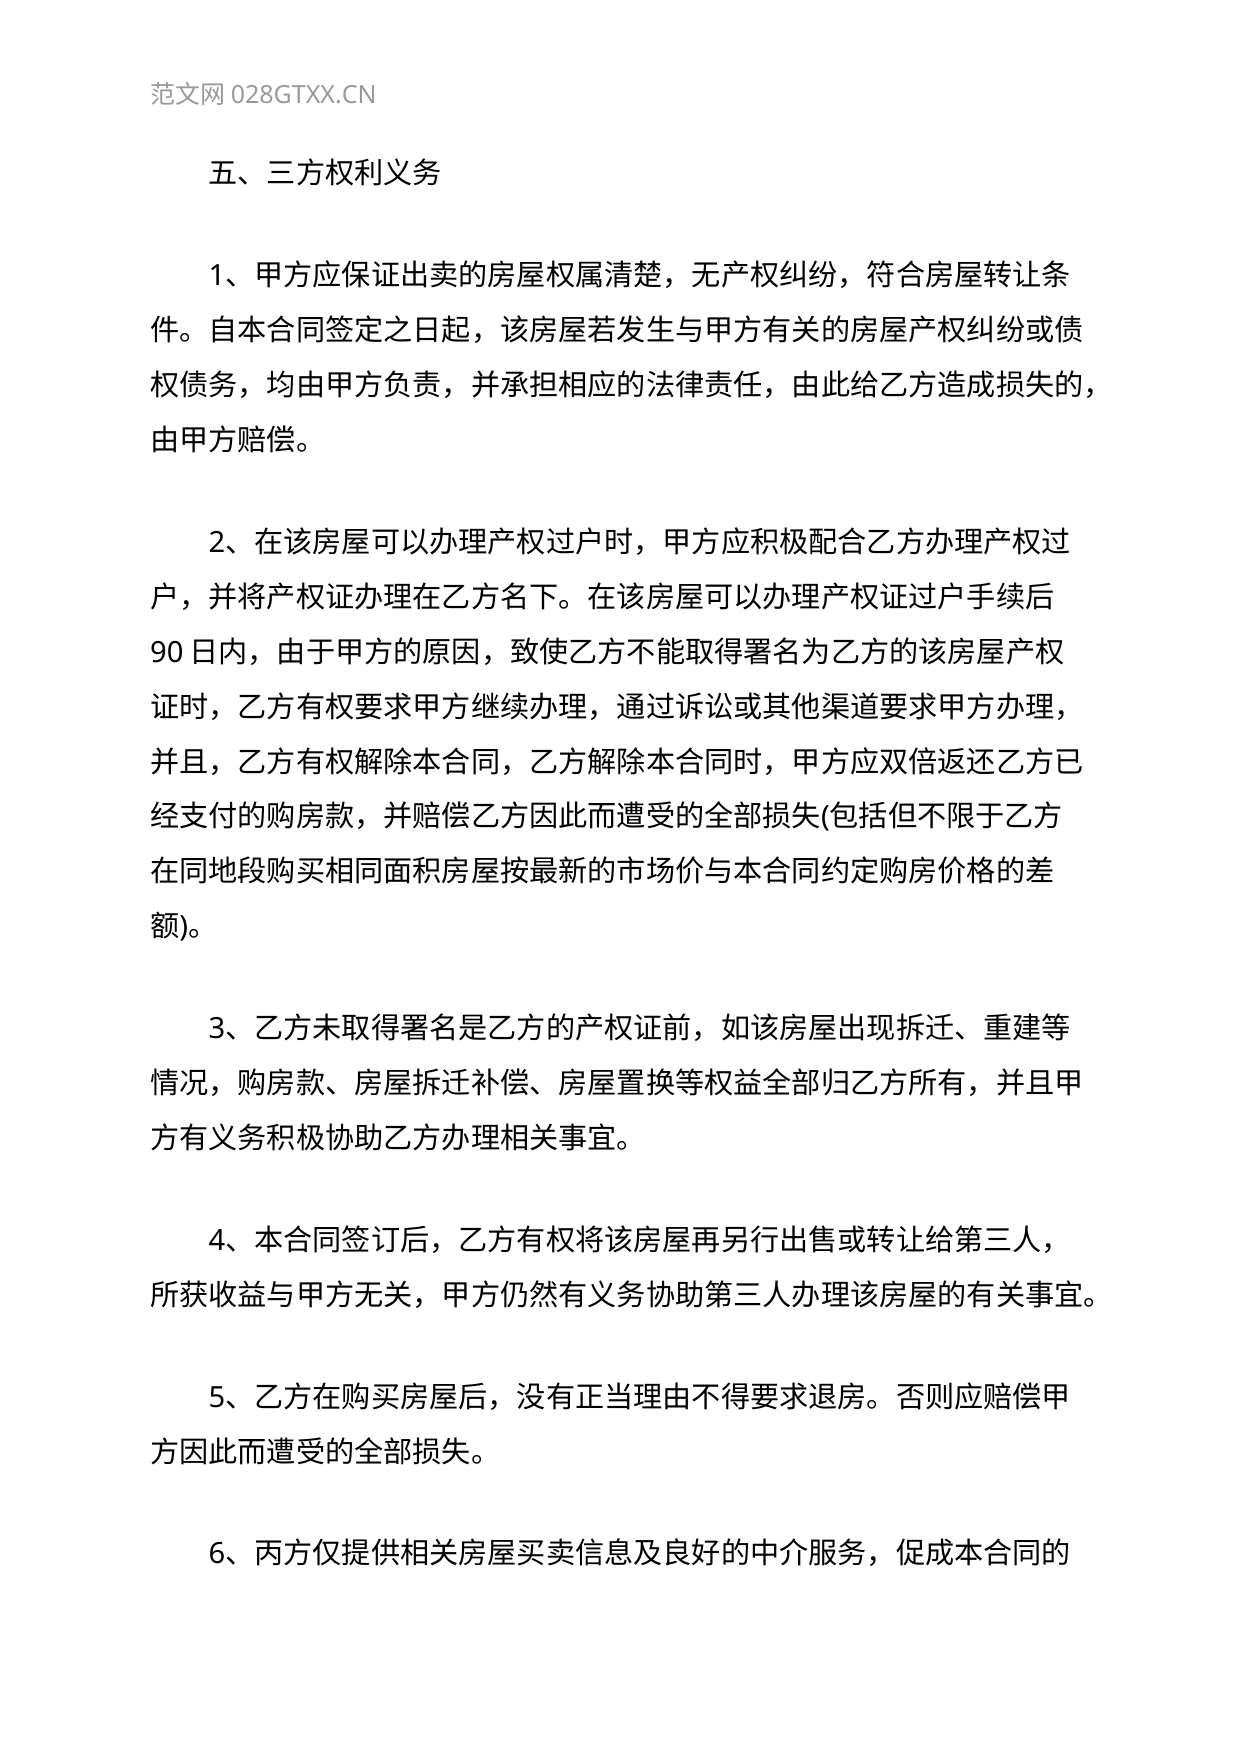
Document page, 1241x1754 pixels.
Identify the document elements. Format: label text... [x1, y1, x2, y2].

text 4、本合同签订后，乙方有权将该房屋再另行出售或转让给第三人，所获收益与甲方无关，甲方仍然有义务协助第三人办理该房屋的有关事宜。 [150, 1217, 1090, 1314]
text 3、乙方未取得署名是乙方的产权证前，如该房屋出现拆迁、重建等情况，购房款、房屋拆迁补偿、房屋置换等权益全部归乙方所有，并且甲方有义务积极协助乙方办理相关事宜。 [150, 1005, 1090, 1157]
text 五、三方权利义务 [150, 150, 1090, 192]
text 5、乙方在购买房屋后，没有正当理由不得要求退房。否则应赔偿甲方因此而遭受的全部损失。 [150, 1373, 1090, 1471]
text 2、在该房屋可以办理产权过户时，甲方应积极配合乙方办理产权过户，并将产权证办理在乙方名下。在该房屋可以办理产权证过户手续后90日内，由于甲方的原因，致使乙方不能取得署名为乙方的该房屋产权证时，乙方有权要求甲方继续办理，通过诉讼或其他渠道要求甲方办理，并且，乙方有权解除本合同，乙方解除本合同时，甲方应双倍返还乙方已经支付的购房款，并赔偿乙方因此而遭受的全部损失(包括但不限于乙方在同地段购买相同面积房屋按最新的市场价与本合同约定购房价格的差额)。 [150, 518, 1090, 945]
text 1、甲方应保证出卖的房屋权属清楚，无产权纠纷，符合房屋转让条件。自本合同签定之日起，该房屋若发生与甲方有关的房屋产权纠纷或债权债务，均由甲方负责，并承担相应的法律责任，由此给乙方造成损失的，由甲方赔偿。 [150, 252, 1090, 459]
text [150, 1530, 1090, 1572]
